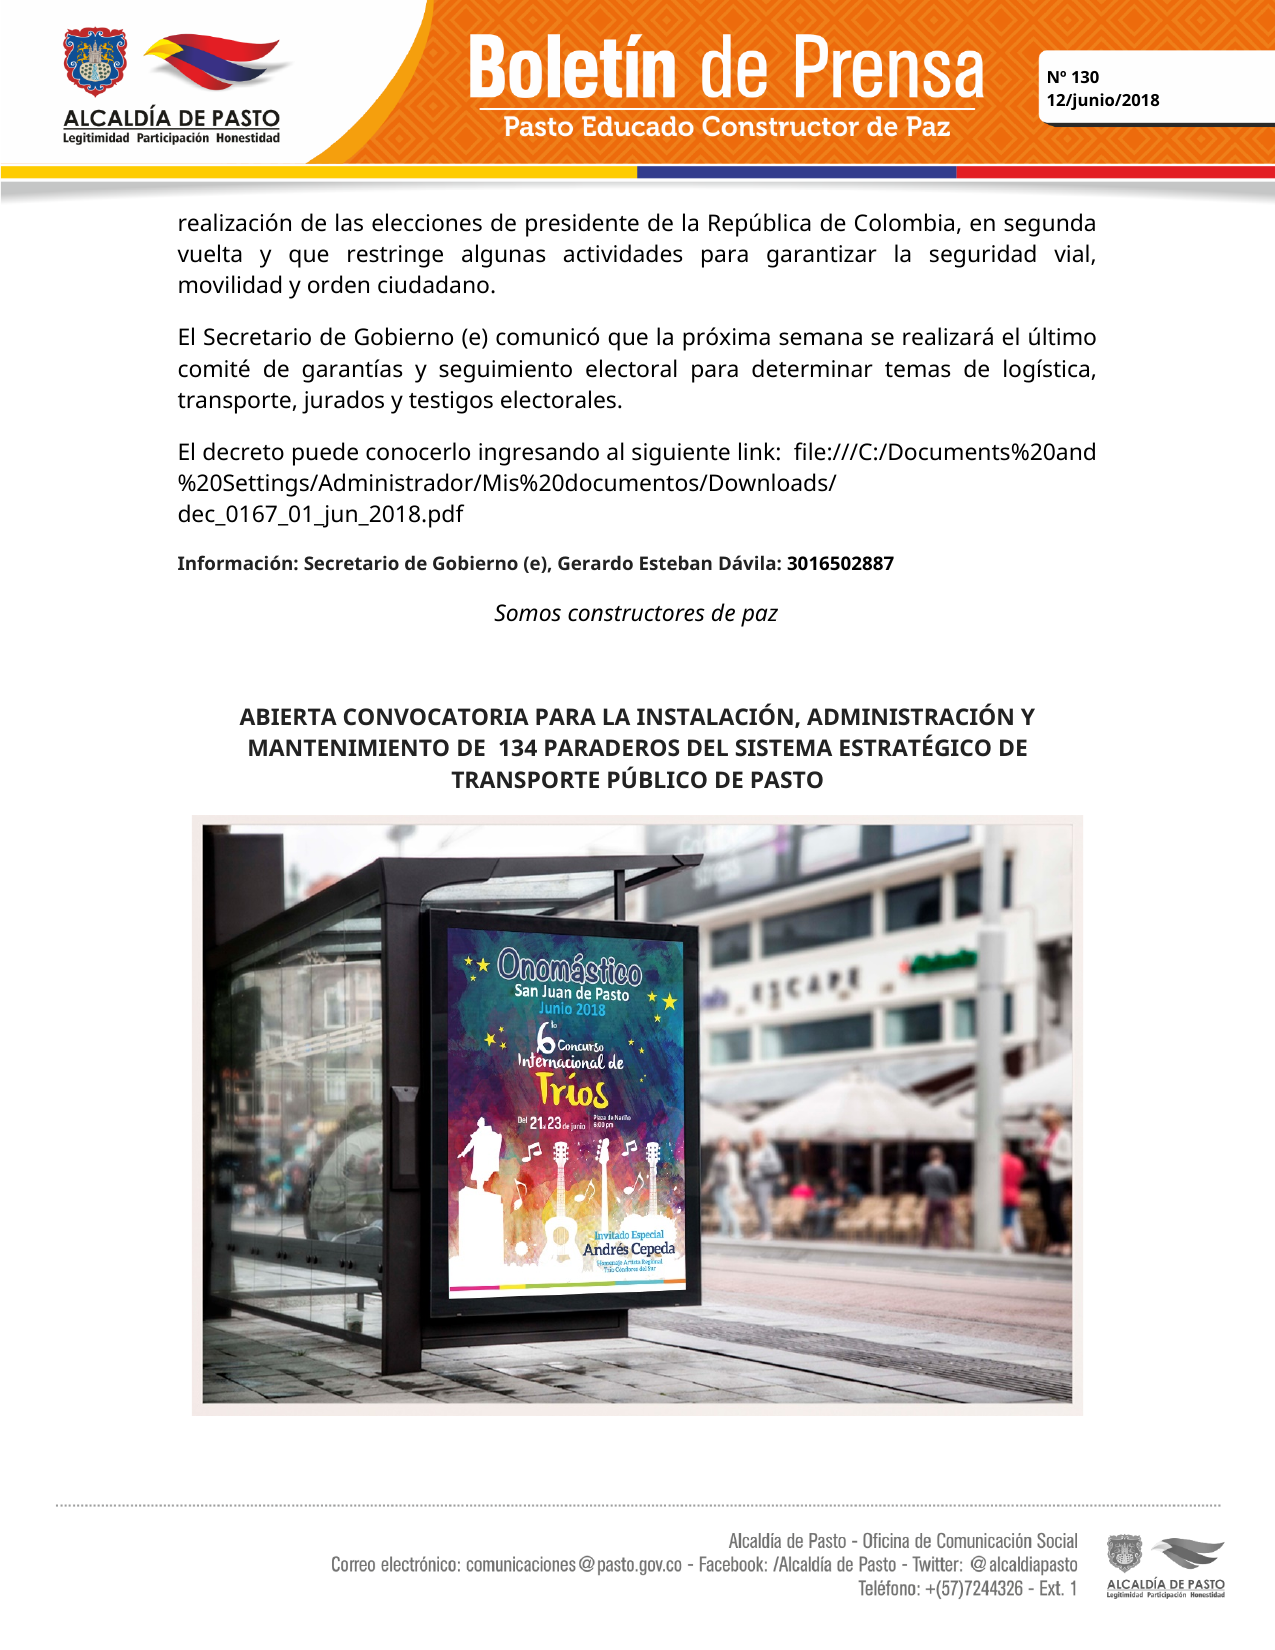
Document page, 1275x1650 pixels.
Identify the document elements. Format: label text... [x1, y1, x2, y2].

text El Secretario de Gobierno (e) comunicó que la próxima semana se realizará el último comité de garantías y seguimiento electoral para determinar temas de logística, transporte, jurados y testigos electorales. [177, 321, 1098, 415]
picture [0, 0, 1275, 1645]
text Somos constructores de paz [177, 597, 1098, 628]
text El decreto puede conocerlo ingresando al siguiente link: file:///C:/Documents%20and%20Settings/Administrador/Mis%20documentos/Downloads/dec_0167_01_jun_2018.pdf [177, 436, 1098, 530]
text ABIERTA CONVOCATORIA PARA LA INSTALACIÓN, ADMINISTRACIÓN Y MANTENIMIENTO DE 134 PARADEROS DEL SISTEMA ESTRATÉGICO DE TRANSPORTE PÚBLICO DE PASTO [177, 701, 1098, 795]
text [177, 207, 1098, 301]
text Información: Secretario de Gobierno (e), Gerardo Esteban Dávila: 3016502887 [177, 551, 1098, 576]
